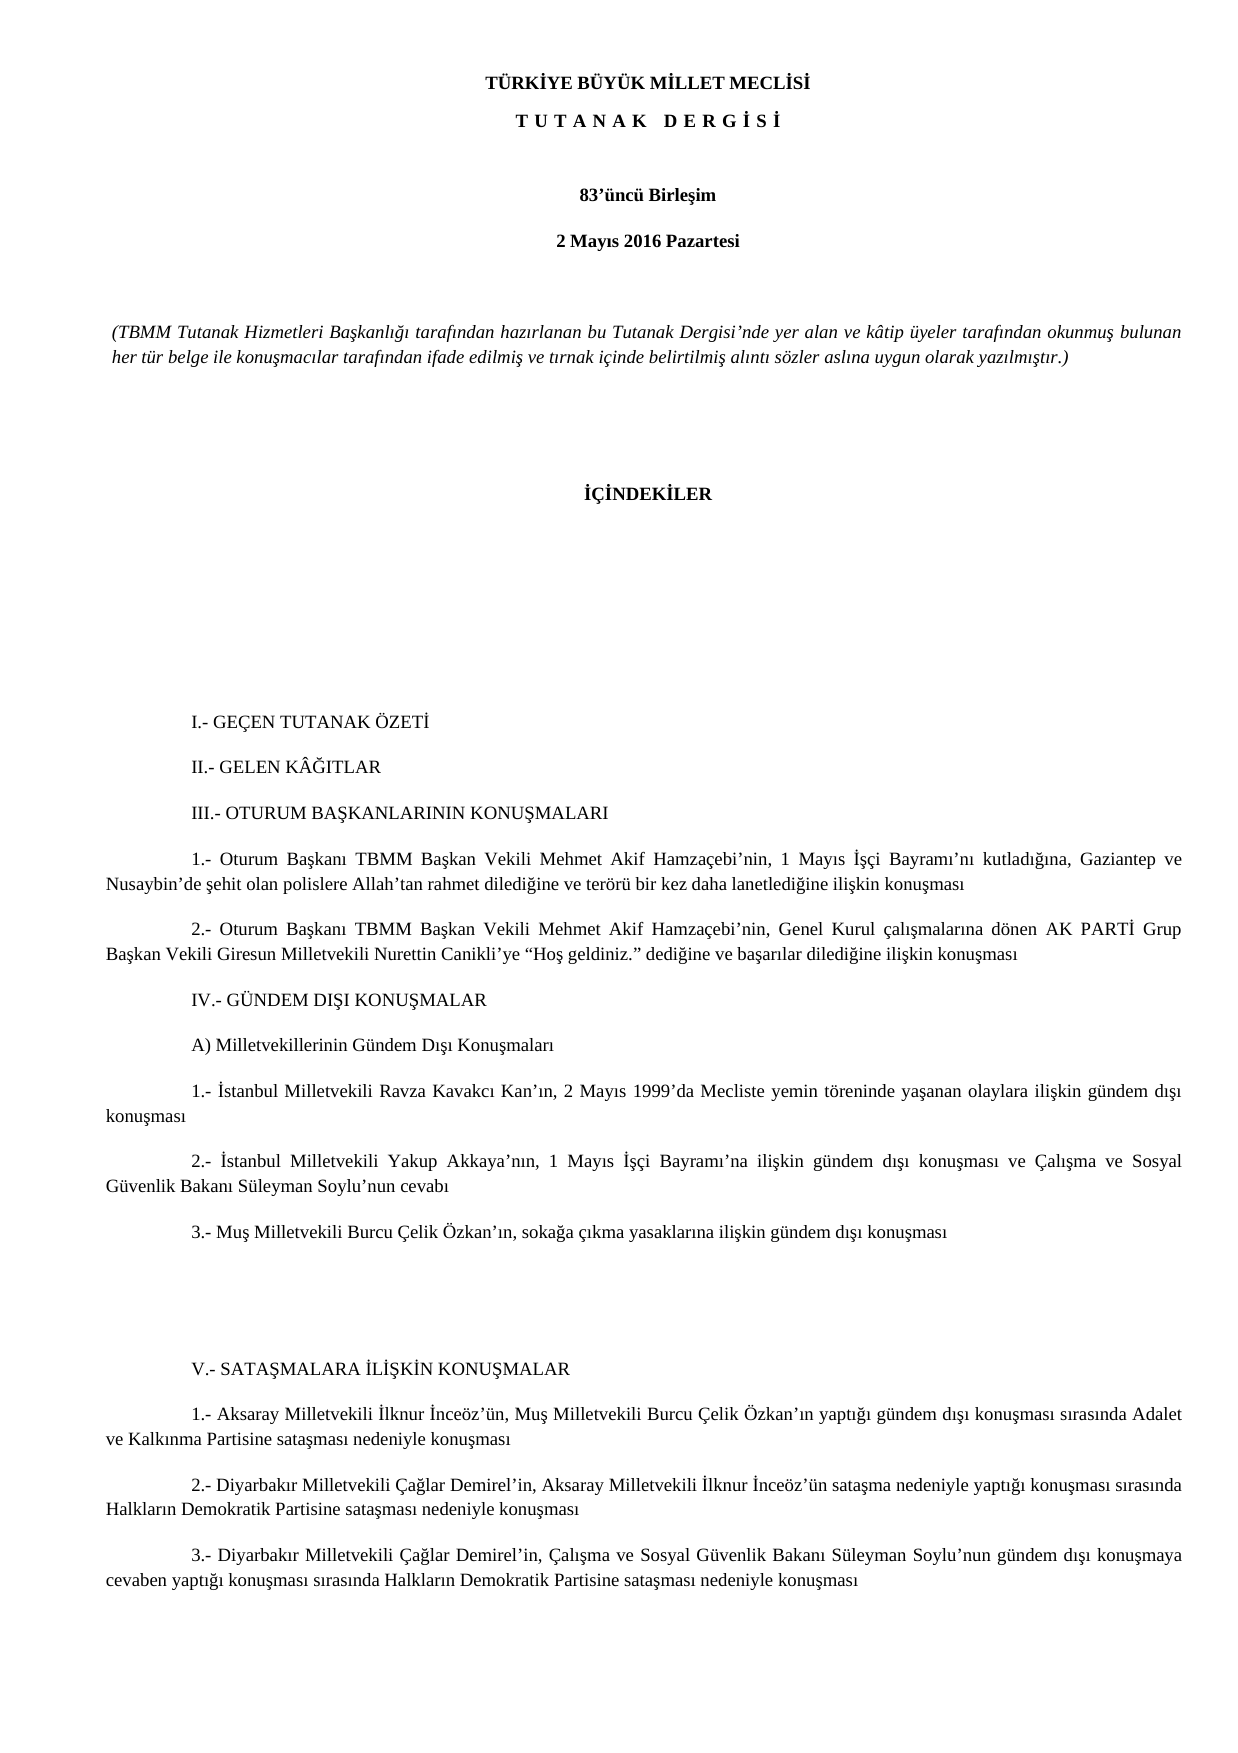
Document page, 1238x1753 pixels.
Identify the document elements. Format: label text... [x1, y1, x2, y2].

text A) Milletvekillerinin Gündem Dışı Konuşmaları [106, 1034, 1184, 1056]
text 2.- İstanbul Milletvekili Yakup Akkaya’nın, 1 Mayıs İşçi Bayramı’na ilişkin gündem dışı konuşması ve Çalışma ve Sosyal Güvenlik Bakanı Süleyman Soylu’nun cevabı [106, 1150, 1184, 1196]
text 3.- Diyarbakır Milletvekili Çağlar Demirel’in, Çalışma ve Sosyal Güvenlik Bakanı Süleyman Soylu’nun gündem dışı konuşmaya cevaben yaptığı konuşması sırasında Halkların Demokratik Partisine sataşması nedeniyle konuşması [106, 1544, 1184, 1590]
text III.- OTURUM BAŞKANLARININ KONUŞMALARI [106, 802, 1184, 823]
text 2.- Oturum Başkanı TBMM Başkan Vekili Mehmet Akif Hamzaçebi’nin, Genel Kurul çalışmalarına dönen AK PARTİ Grup Başkan Vekili Giresun Milletvekili Nurettin Canikli’ye “Hoş geldiniz.” dediğine ve başarılar dilediğine ilişkin konuşması [106, 918, 1184, 964]
text II.- GELEN KÂĞITLAR [106, 756, 1184, 778]
text V.- SATAŞMALARA İLİŞKİN KONUŞMALAR [106, 1357, 1184, 1379]
text 2 Mayıs 2016 Pazartesi [112, 230, 1184, 251]
text I.- GEÇEN TUTANAK ÖZETİ [106, 711, 1184, 732]
text İÇİNDEKİLER [112, 483, 1184, 504]
text 1.- İstanbul Milletvekili Ravza Kavakcı Kan’ın, 2 Mayıs 1999’da Mecliste yemin töreninde yaşanan olaylara ilişkin gündem dışı konuşması [106, 1080, 1184, 1126]
text TUTANAK DERGİSİ [112, 109, 1184, 131]
text IV.- GÜNDEM DIŞI KONUŞMALAR [106, 988, 1184, 1010]
text 2.- Diyarbakır Milletvekili Çağlar Demirel’in, Aksaray Milletvekili İlknur İnceöz’ün sataşma nedeniyle yaptığı konuşması sırasında Halkların Demokratik Partisine sataşması nedeniyle konuşması [106, 1473, 1184, 1520]
text 83’üncü Birleşim [112, 184, 1184, 206]
text 3.- Muş Milletvekili Burcu Çelik Özkan’ın, sokağa çıkma yasaklarına ilişkin gündem dışı konuşması [106, 1221, 1184, 1242]
text (TBMM Tutanak Hizmetleri Başkanlığı tarafından hazırlanan bu Tutanak Dergisi’nde yer alan ve kâtip üyeler tarafından okunmuş bulunan her tür belge ile konuşmacılar tarafından ifade edilmiş ve tırnak içinde belirtilmiş alıntı sözler aslına uygun olarak yazılmıştır.) [112, 321, 1184, 367]
text 1.- Oturum Başkanı TBMM Başkan Vekili Mehmet Akif Hamzaçebi’nin, 1 Mayıs İşçi Bayramı’nı kutladığına, Gaziantep ve Nusaybin’de şehit olan polislere Allah’tan rahmet dilediğine ve terörü bir kez daha lanetlediğine ilişkin konuşması [106, 848, 1184, 894]
text TÜRKİYE BÜYÜK MİLLET MECLİSİ [112, 72, 1184, 94]
text 1.- Aksaray Milletvekili İlknur İnceöz’ün, Muş Milletvekili Burcu Çelik Özkan’ın yaptığı gündem dışı konuşması sırasında Adalet ve Kalkınma Partisine sataşması nedeniyle konuşması [106, 1403, 1184, 1449]
